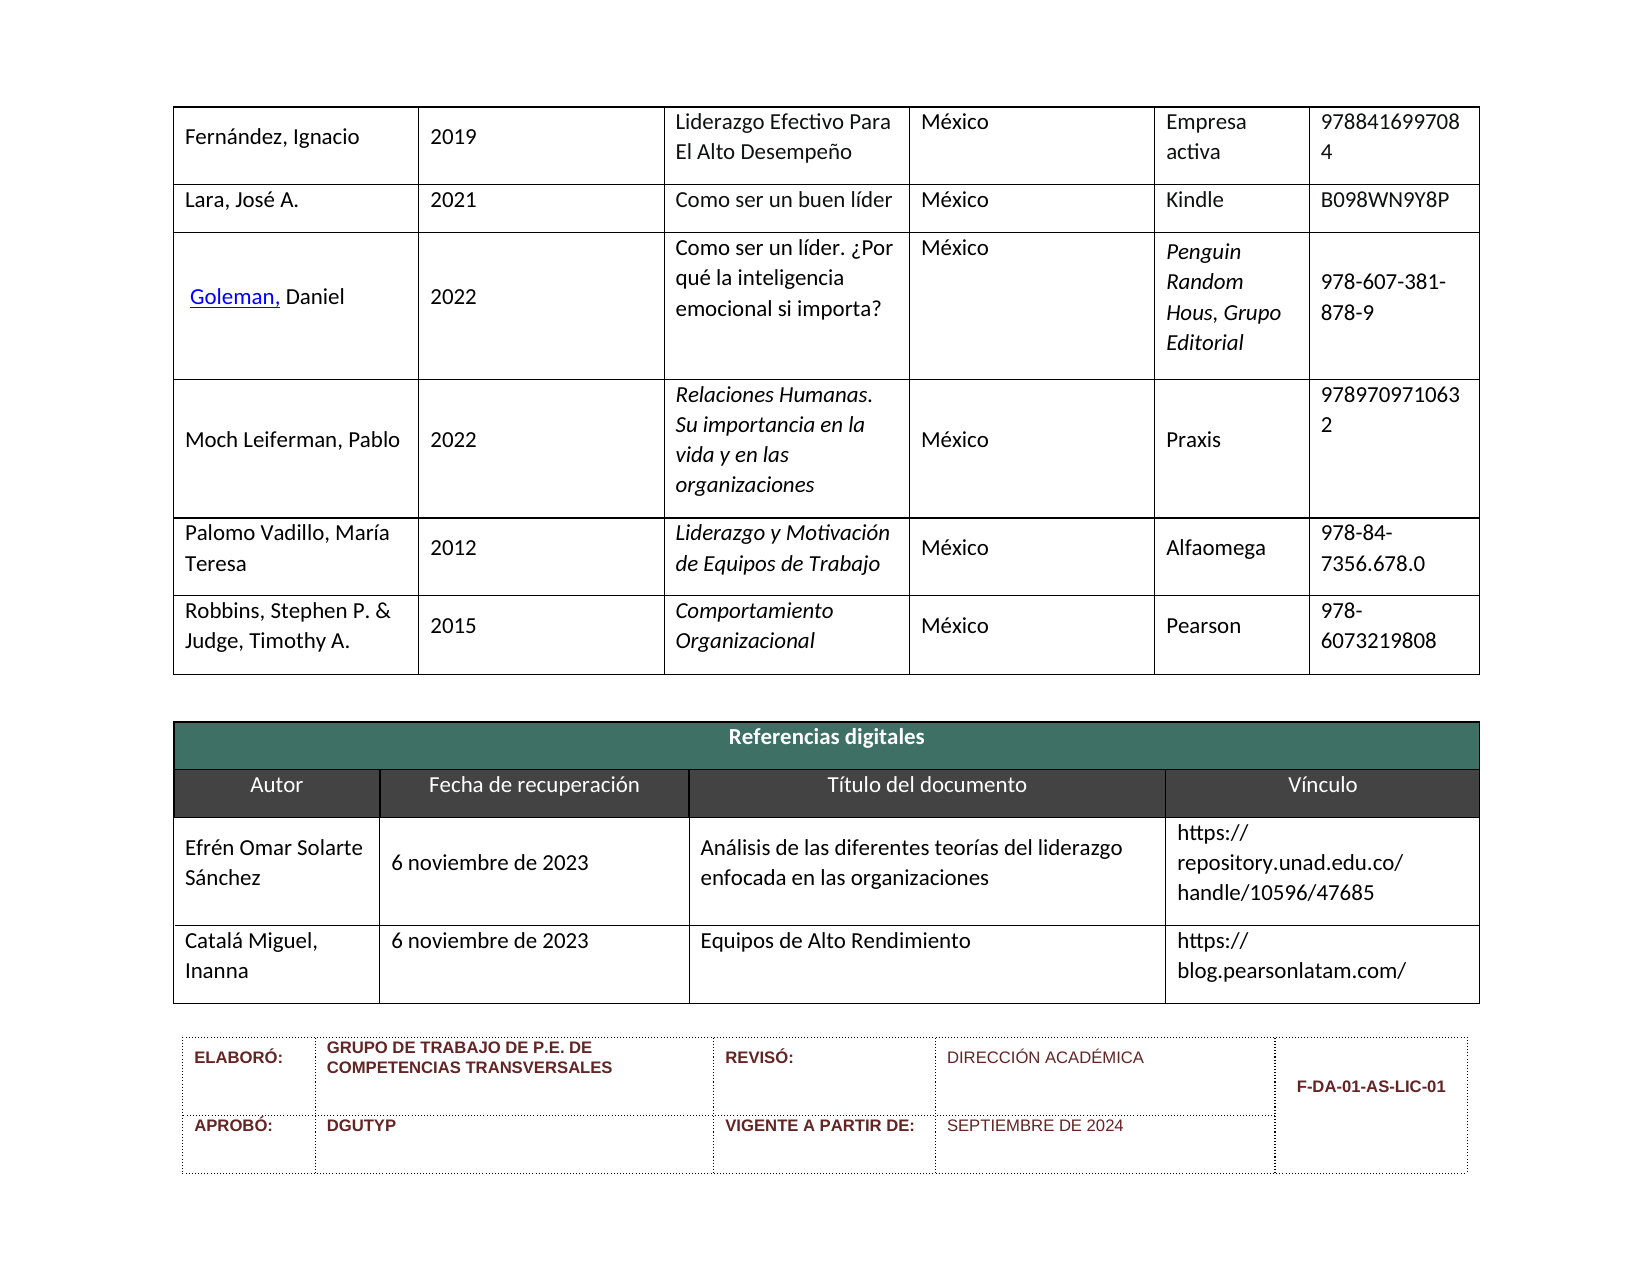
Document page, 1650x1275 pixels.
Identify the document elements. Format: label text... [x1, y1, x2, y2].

table_cell 978-607-381-878-9 [1310, 233, 1479, 379]
table_header Referencias digitales [175, 723, 1479, 769]
table_cell Liderazgo Efectivo Para El Alto Desempeño [665, 108, 909, 184]
table_cell Palomo Vadillo, María Teresa [174, 519, 418, 595]
table_cell Comportamiento Organizacional [665, 596, 909, 673]
table_cell Kindle [1155, 185, 1309, 232]
table_cell Lara, José A. [174, 185, 418, 232]
table_cell 2015 [419, 596, 664, 673]
table_cell México [910, 380, 1154, 517]
table_cell México [910, 596, 1154, 673]
table_cell Alfaomega [1155, 519, 1309, 595]
table_cell https://repository.unad.edu.co/handle/10596/47685 [1166, 818, 1479, 925]
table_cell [174, 925, 379, 1003]
table_cell Penguin Random Hous, Grupo Editorial [1155, 233, 1309, 379]
table_cell Moch Leiferman, Pablo [174, 380, 418, 517]
table_cell 9789709710632 [1310, 380, 1479, 517]
table_cell Fecha de recuperación [381, 770, 688, 817]
table_cell 978-6073219808 [1310, 596, 1479, 673]
table_cell 2019 [419, 108, 664, 184]
table_cell 2012 [419, 519, 664, 595]
table_cell México [910, 519, 1154, 595]
table_cell Robbins, Stephen P. & Judge, Timothy A. [174, 596, 418, 673]
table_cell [1166, 926, 1479, 1003]
table_cell 6 noviembre de 2023 [380, 926, 689, 1003]
table_cell Título del documento [690, 770, 1165, 817]
table_cell Como ser un buen líder [665, 185, 909, 232]
table_cell Vínculo [1166, 770, 1479, 817]
table_cell Análisis de las diferentes teorías del liderazgo enfocada en las organizaciones [690, 818, 1165, 925]
table_cell Pearson [1155, 596, 1309, 673]
table_cell 6 noviembre de 2023 [380, 818, 689, 925]
table_cell 9788416997084 [1310, 108, 1479, 184]
table_cell México [910, 108, 1154, 184]
table_cell Praxis [1155, 380, 1309, 517]
table_cell Empresa activa [1155, 108, 1309, 184]
table_cell Efrén Omar Solarte Sánchez [174, 818, 379, 925]
table_cell Relaciones Humanas. Su importancia en la vida y en las organizaciones [665, 380, 909, 517]
table_cell 2022 [419, 233, 664, 379]
table_cell B098WN9Y8P [1310, 185, 1479, 232]
table_cell Liderazgo y Motivación de Equipos de Trabajo [665, 519, 909, 595]
table_cell 2021 [419, 185, 664, 232]
table_cell Como ser un líder. ¿Por qué la inteligencia emocional si importa? [665, 233, 909, 379]
table_cell Autor [175, 770, 379, 817]
table_cell México [910, 233, 1154, 379]
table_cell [690, 926, 1165, 1003]
table_cell Fernández, Ignacio [174, 108, 418, 184]
table_cell Goleman, Daniel [174, 233, 418, 379]
table_cell 2022 [419, 380, 664, 517]
table_cell México [910, 185, 1154, 232]
table_cell 978-84-7356.678.0 [1310, 519, 1479, 595]
